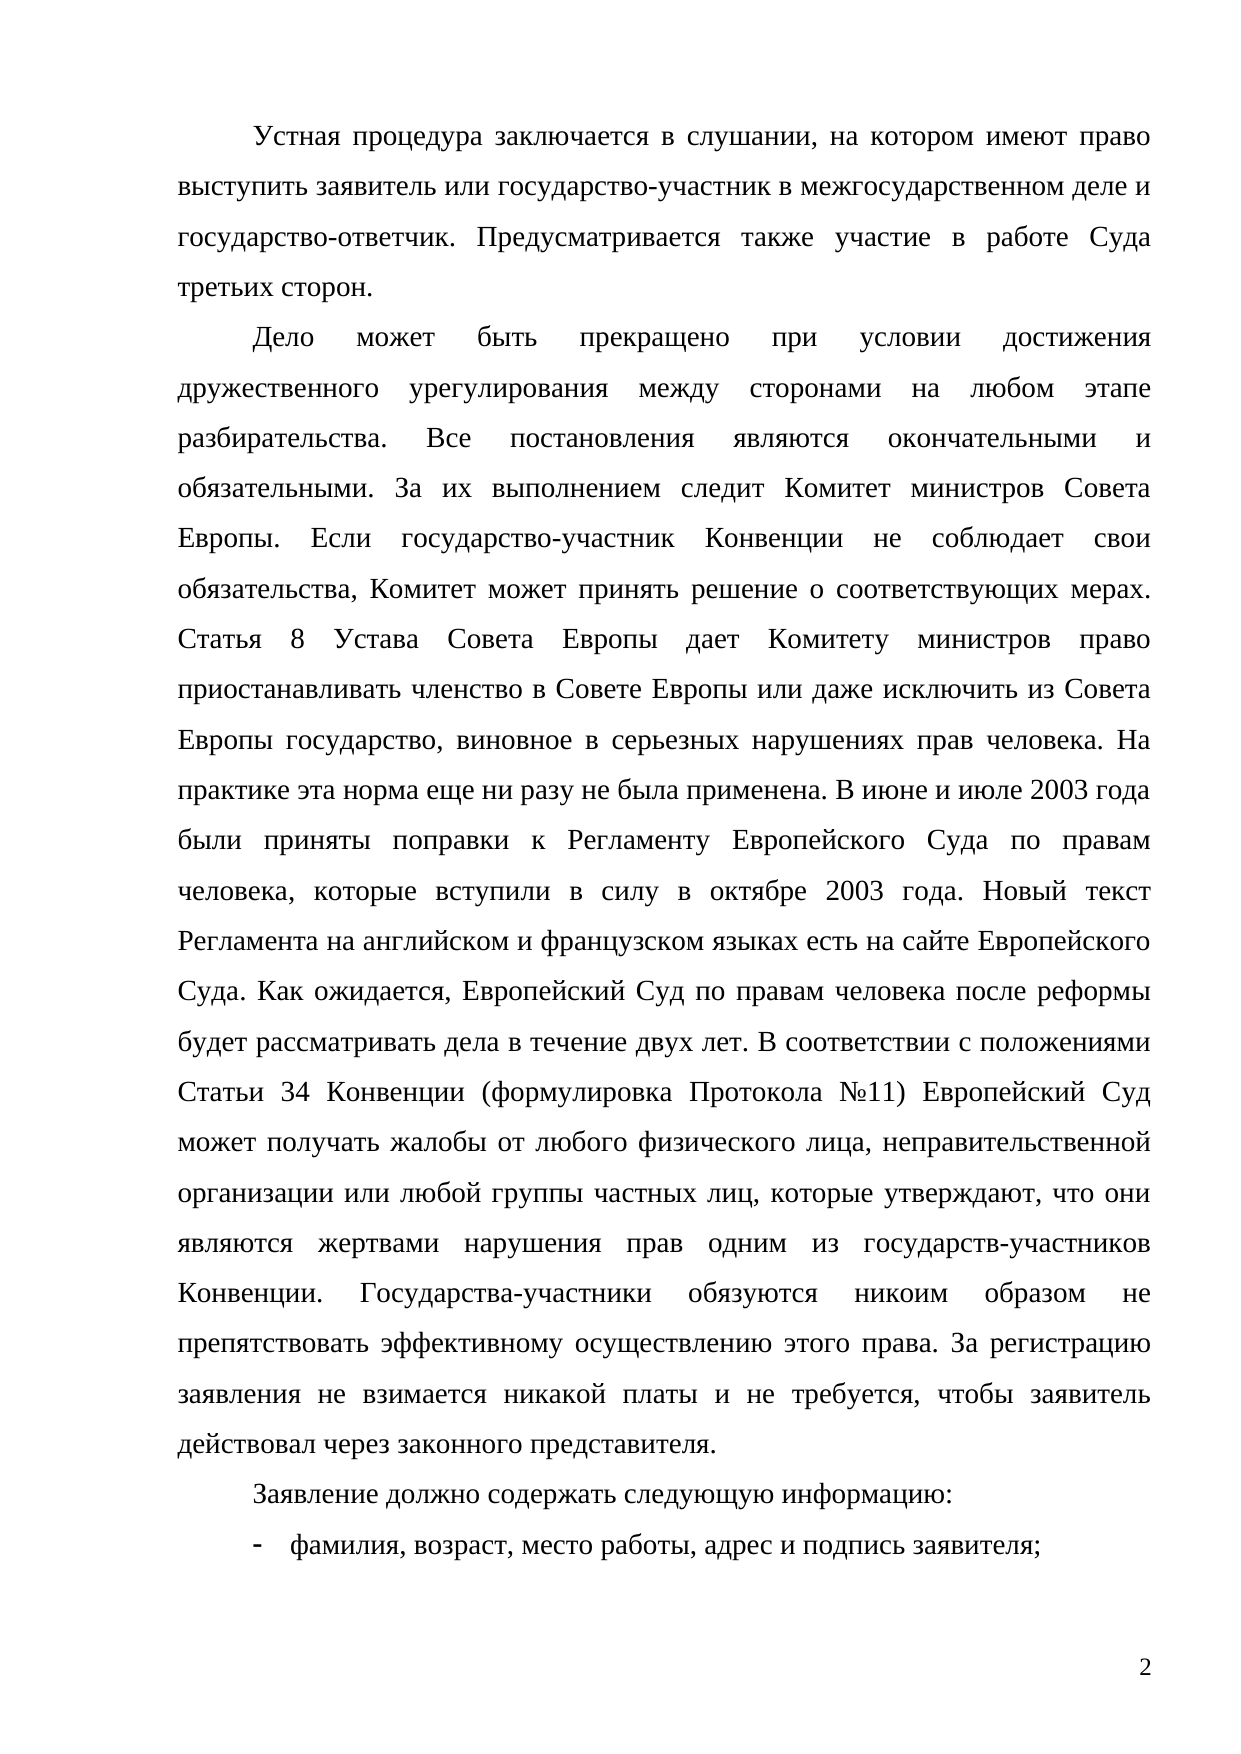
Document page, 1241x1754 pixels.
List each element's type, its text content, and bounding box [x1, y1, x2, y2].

text Заявление должно содержать следующую информацию: [177, 1477, 1152, 1510]
list фамилия, возраст, место работы, адрес и подпись заявителя; [252, 1527, 1152, 1561]
text Устная процедура заключается в слушании, на котором имеют право выступить заявитель или государство-участник в межгосударственном деле и государство-ответчик. Предусматривается также участие в работе Суда третьих сторон. [177, 118, 1152, 303]
text Дело может быть прекращено при условии достижения дружественного урегулирования между сторонами на любом этапе разбирательства. Все постановления являются окончательными и обязательными. За их выполнением следит Комитет министров Совета Европы. Если государство-участник Конвенции не соблюдает свои обязательства, Комитет может принять решение о соответствующих мерах. Статья 8 Устава Совета Европы дает Комитету министров право приостанавливать членство в Совете Европы или даже исключить из Совета Европы государство, виновное в серьезных нарушениях прав человека. На практике эта норма еще ни разу не была применена. В июне и июле 2003 года были приняты поправки к Регламенту Европейского Суда по правам человека, которые вступили в силу в октябре 2003 года. Новый текст Регламента на английском и французском языках есть на сайте Европейского Суда. Как ожидается, Европейский Суд по правам человека после реформы будет рассматривать дела в течение двух лет. В соответствии с положениями Статьи 34 Конвенции (формулировка Протокола №11) Европейский Суд может получать жалобы от любого физического лица, неправительственной организации или любой группы частных лиц, которые утверждают, что они являются жертвами нарушения прав одним из государств-участников Конвенции. Государства-участники обязуются никоим образом не препятствовать эффективному осуществлению этого права. За регистрацию заявления не взимается никакой платы и не требуется, чтобы заявитель действовал через законного представителя. [177, 319, 1152, 1460]
